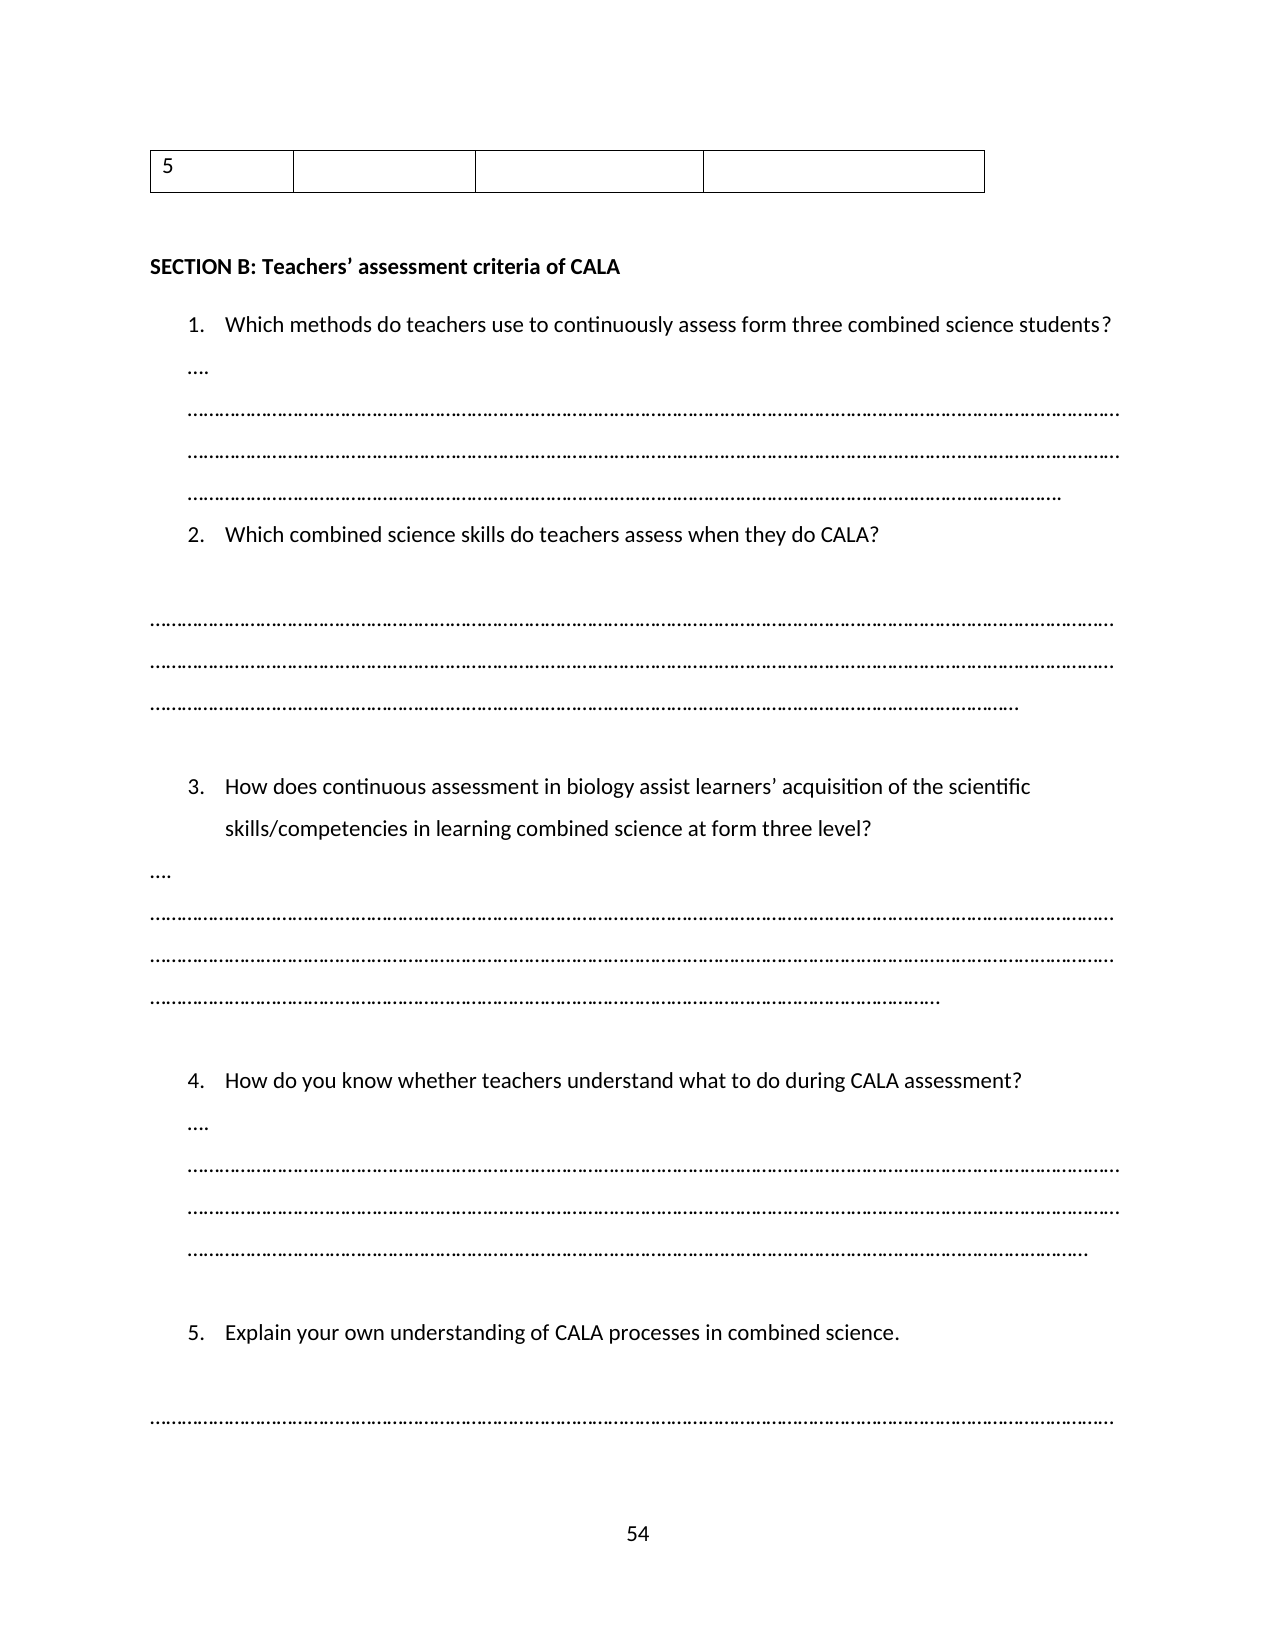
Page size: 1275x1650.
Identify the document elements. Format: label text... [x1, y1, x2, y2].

text ….………………………………………………………………………………………………………………………………………………………………………………………………………………………………………………………………………………………………………………………………………………………………………………………………………………………………………………………………………………… [187, 1108, 1125, 1262]
text ….………………………………………………………………………………………………………………………………………………………………………………………………………………………………………………………………………………………………………………………………………………………………………………………………………………………………………………………………………… [150, 856, 1125, 1010]
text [150, 1360, 1125, 1430]
table_cell 5 [151, 151, 293, 192]
list How do you know whether teachers understand what to do during CALA assessment? [187, 1066, 1125, 1094]
list How does continuous assessment in biology assist learners’ acquisition of the scientific skills/competencies in learning combined science at form three level? [187, 772, 1125, 842]
table_cell [476, 151, 703, 192]
table_cell [704, 151, 984, 192]
text ……………………………………………………………………………………………………………………………………………………………………………………………………………………………………………………………………………………………………………………………………………………………………………………………………………………………………………………………………………………… [150, 562, 1125, 716]
list Which methods do teachers use to continuously assess form three combined science students? [187, 311, 1125, 338]
table_cell [294, 151, 475, 192]
list Explain your own understanding of CALA processes in combined science. [187, 1318, 1125, 1346]
text SECTION B: Teachers’ assessment criteria of CALA [150, 252, 1125, 280]
list Which combined science skills do teachers assess when they do CALA? [187, 520, 1125, 548]
text ….……………………………………………………………………………………………………………………………………………………………………………………………………………………………………………………………………………………………………………………………………………………………………………………………………………………………………………………………………………. [187, 352, 1125, 506]
